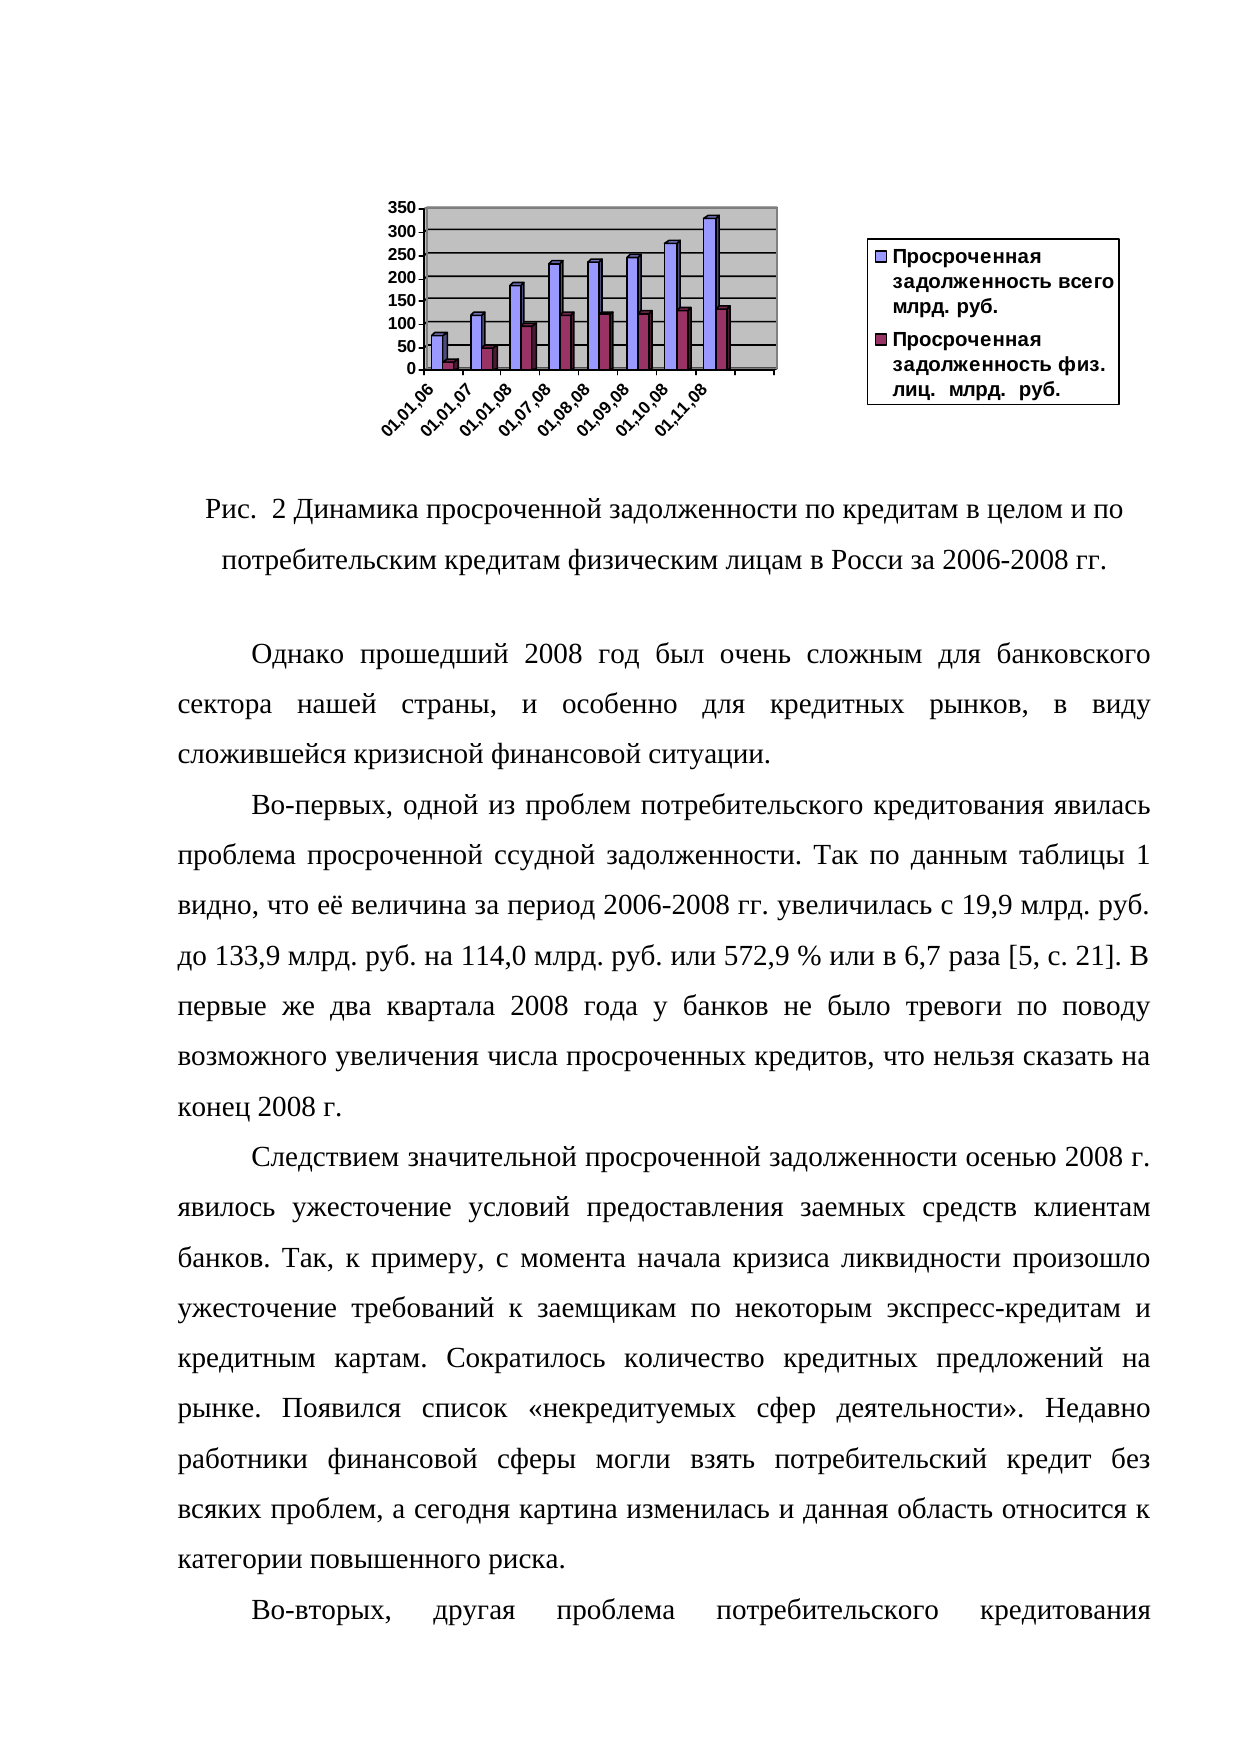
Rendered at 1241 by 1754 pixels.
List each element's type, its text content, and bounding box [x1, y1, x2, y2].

text Во-первых, одной из проблем потребительского кредитования явилась проблема просроченной ссудной задолженности. Так по данным таблицы 1 видно, что её величина за период 2006-2008 гг. увеличилась с 19,9 млрд. руб. до 133,9 млрд. руб. на 114,0 млрд. руб. или 572,9 % или в 6,7 раза [5, с. 21]. В первые же два квартала 2008 года у банков не было тревоги по поводу возможного увеличения числа просроченных кредитов, что нельзя сказать на конец . [177, 787, 1152, 1122]
text Рис. 2 Динамика просроченной задолженности по кредитам в целом и по потребительским кредитам физическим лицам в Росси за 2006-2008 гг. [177, 168, 1152, 575]
text Следствием значительной просроченной задолженности осенью . явилось ужесточение условий предоставления заемных средств клиентам банков. Так, к примеру, с момента начала кризиса ликвидности произошло ужесточение требований к заемщикам по некоторым экспресс-кредитам и кредитным картам. Сократилось количество кредитных предложений на рынке. Появился список «некредитуемых сфер деятельности». Недавно работники финансовой сферы могли взять потребительский кредит без всяких проблем, а сегодня картина изменилась и данная область относится к категории повышенного риска. [177, 1139, 1152, 1575]
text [177, 1592, 1152, 1625]
text Однако прошедший 2008 год был очень сложным для банковского сектора нашей страны, и особенно для кредитных рынков, в виду сложившейся кризисной финансовой ситуации. [177, 636, 1152, 770]
